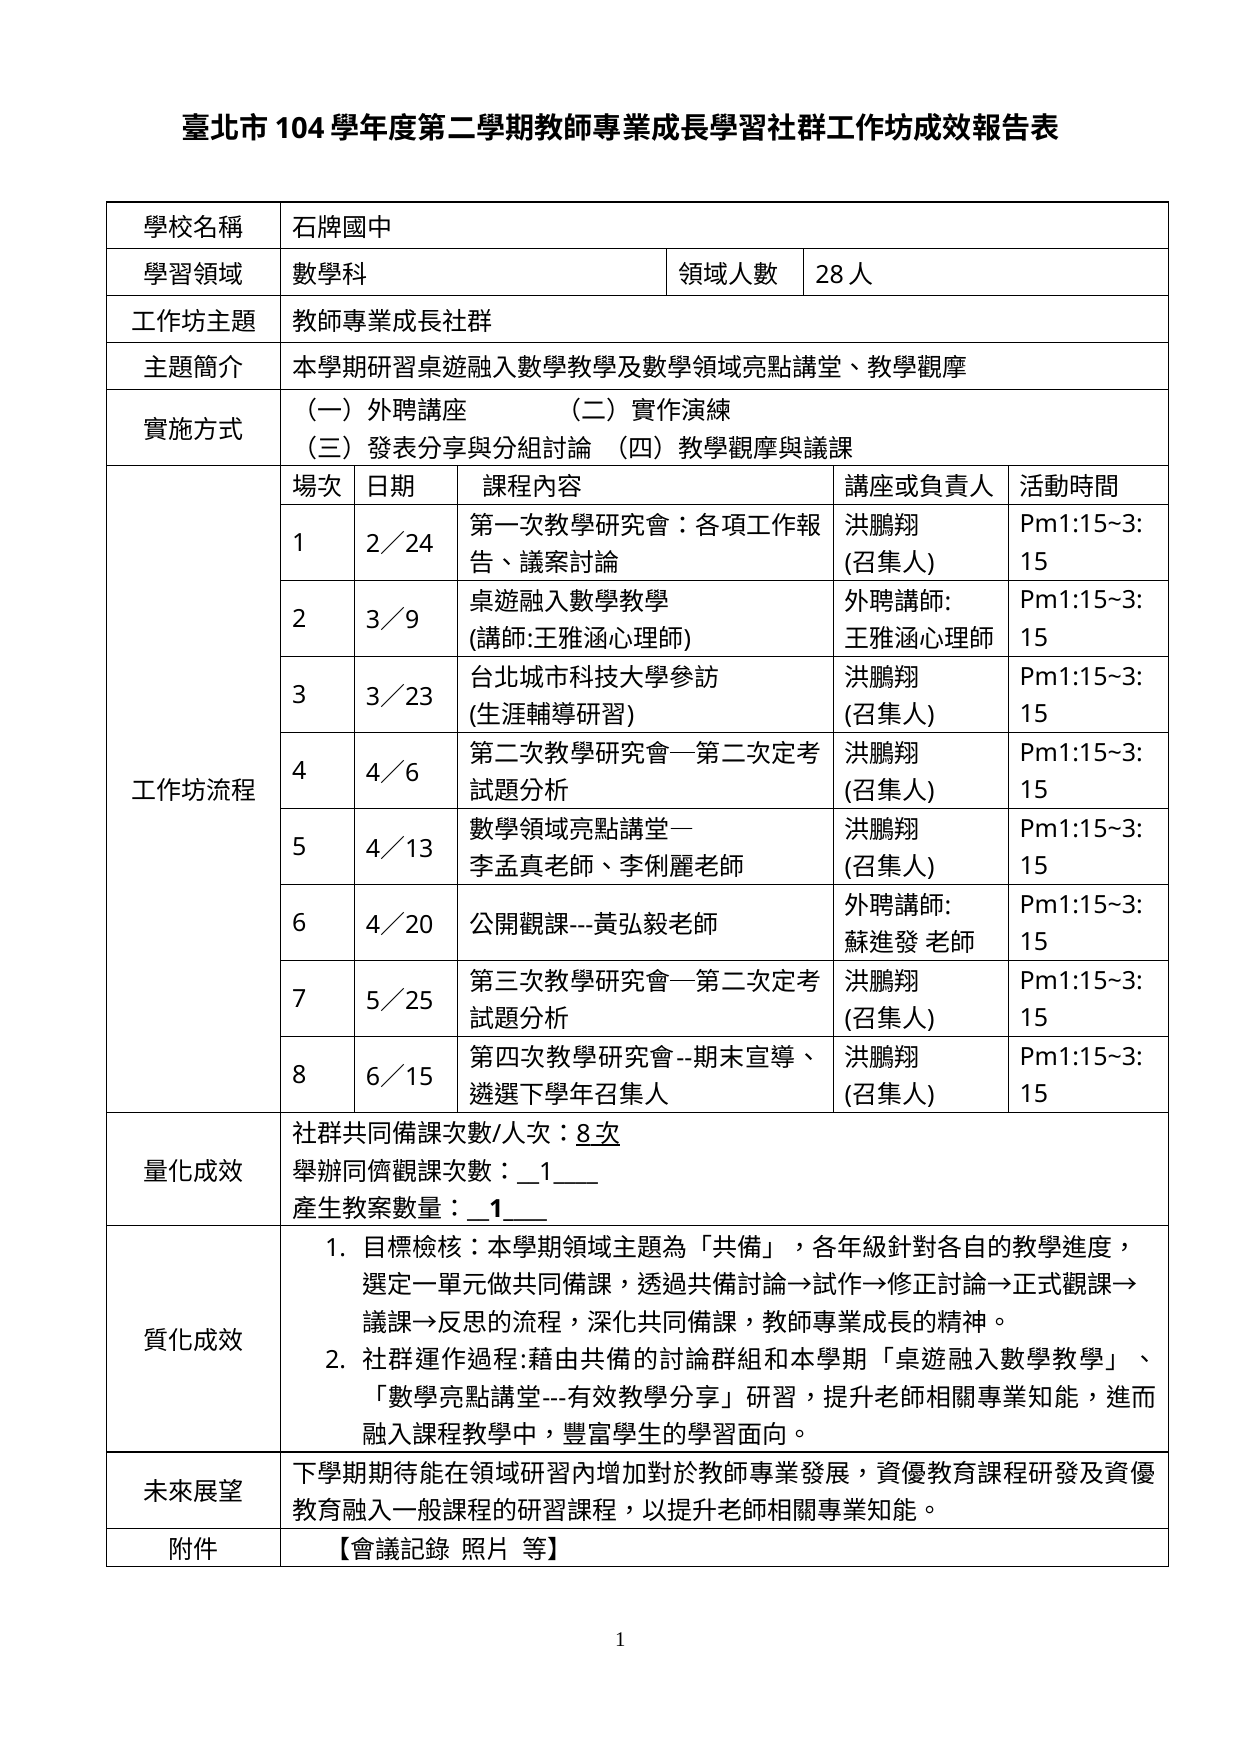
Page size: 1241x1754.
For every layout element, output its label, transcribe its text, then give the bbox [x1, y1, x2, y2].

table_cell 28人 [804, 249, 1168, 295]
table_cell 洪鵬翔 (召集人) [834, 657, 1008, 732]
text 臺北市104學年度第二學期教師專業成長學習社群工作坊成效報告表 [118, 89, 1122, 164]
table_cell Pm1:15~3:15 [1009, 733, 1168, 808]
table_cell 桌遊融入數學教學 (講師:王雅涵心理師) [458, 581, 833, 656]
table_cell 質化成效 [107, 1226, 280, 1451]
table_cell 課程內容 [458, 466, 833, 503]
table_cell 第二次教學研究會─第二次定考試題分析 [458, 733, 833, 808]
table_cell 洪鵬翔 (召集人) [834, 505, 1008, 579]
table_cell 活動時間 [1009, 466, 1168, 503]
table_cell 第四次教學研究會--期末宣導、遴選下學年召集人 [458, 1037, 833, 1112]
table_cell 第三次教學研究會─第二次定考試題分析 [458, 961, 833, 1036]
table_cell 洪鵬翔 (召集人) [834, 1037, 1008, 1112]
table_cell 8 [281, 1037, 354, 1112]
table_cell Pm1:15~3:15 [1009, 581, 1168, 656]
table_cell 教師專業成長社群 [281, 296, 1168, 342]
table_cell 【會議記錄 照片 等】 [281, 1529, 1168, 1566]
table_cell 5 [281, 809, 354, 884]
table_cell 工作坊主題 [107, 296, 280, 342]
table_cell 4／20 [355, 885, 457, 960]
table_cell 4 [281, 733, 354, 808]
table_cell 2／24 [355, 505, 457, 579]
table_header 學校名稱 [107, 203, 280, 248]
table_cell 未來展望 [107, 1453, 280, 1527]
table_cell 第一次教學研究會：各項工作報告、議案討論 [458, 505, 833, 579]
table_cell 4／6 [355, 733, 457, 808]
table_cell 場次 [281, 466, 354, 503]
table_cell 3 [281, 657, 354, 732]
table_cell 台北城市科技大學參訪 (生涯輔導研習) [458, 657, 833, 732]
table_cell Pm1:15~3:15 [1009, 1037, 1168, 1112]
table_cell 領域人數 [667, 249, 803, 295]
table_cell 實施方式 [107, 390, 280, 465]
table_cell Pm1:15~3:15 [1009, 505, 1168, 579]
table_cell 社群共同備課次數/人次：8次 舉辦同儕觀課次數：__1____ 產生教案數量：__1____ [281, 1113, 1168, 1225]
table_cell 附件 [107, 1529, 280, 1566]
table_cell 目標檢核：本學期領域主題為「共備」，各年級針對各自的教學進度，選定一單元做共同備課，透過共備討論→試作→修正討論→正式觀課→議課→反思的流程，深化共同備課，教師專業成長的精神。 社群運作過程:藉由共備的討論群組和本學期「桌遊融入數學教學」、「數學亮點講堂---有效教學分享」研習，提升老師相關專業知能，進而融入課程教學中，豐富學生的學習面向。 [281, 1226, 1168, 1451]
table_cell 外聘講師: 蘇進發 老師 [834, 885, 1008, 960]
table_cell 日期 [355, 466, 457, 503]
table_cell 5／25 [355, 961, 457, 1036]
table_cell 6／15 [355, 1037, 457, 1112]
table_cell 量化成效 [107, 1113, 280, 1225]
table_cell 3／23 [355, 657, 457, 732]
table_cell 本學期研習桌遊融入數學教學及數學領域亮點講堂、教學觀摩 [281, 343, 1168, 389]
table_cell （一）外聘講座 （二）實作演練 （三）發表分享與分組討論 （四）教學觀摩與議課 [281, 390, 1168, 465]
table_cell 講座或負責人 [834, 466, 1008, 503]
table_cell Pm1:15~3:15 [1009, 809, 1168, 884]
table_cell Pm1:15~3:15 [1009, 885, 1168, 960]
table_cell Pm1:15~3:15 [1009, 961, 1168, 1036]
table_cell 洪鵬翔 (召集人) [834, 961, 1008, 1036]
table_cell 洪鵬翔 (召集人) [834, 809, 1008, 884]
table_header 石牌國中 [281, 203, 1168, 248]
table_cell 數學科 [281, 249, 666, 295]
table_cell Pm1:15~3:15 [1009, 657, 1168, 732]
table_cell 下學期期待能在領域研習內增加對於教師專業發展，資優教育課程研發及資優教育融入一般課程的研習課程，以提升老師相關專業知能。 [281, 1453, 1168, 1527]
table_cell 3／9 [355, 581, 457, 656]
table_cell 公開觀課---黃弘毅老師 [458, 885, 833, 960]
table_cell 主題簡介 [107, 343, 280, 389]
table_cell 學習領域 [107, 249, 280, 295]
table_cell 2 [281, 581, 354, 656]
table_cell 6 [281, 885, 354, 960]
table_cell 4／13 [355, 809, 457, 884]
table_cell 7 [281, 961, 354, 1036]
table_cell 外聘講師: 王雅涵心理師 [834, 581, 1008, 656]
table_cell 洪鵬翔 (召集人) [834, 733, 1008, 808]
table_cell 1 [281, 505, 354, 579]
table_cell 工作坊流程 [107, 466, 280, 1112]
table_cell 數學領域亮點講堂— 李孟真老師、李俐麗老師 [458, 809, 833, 884]
